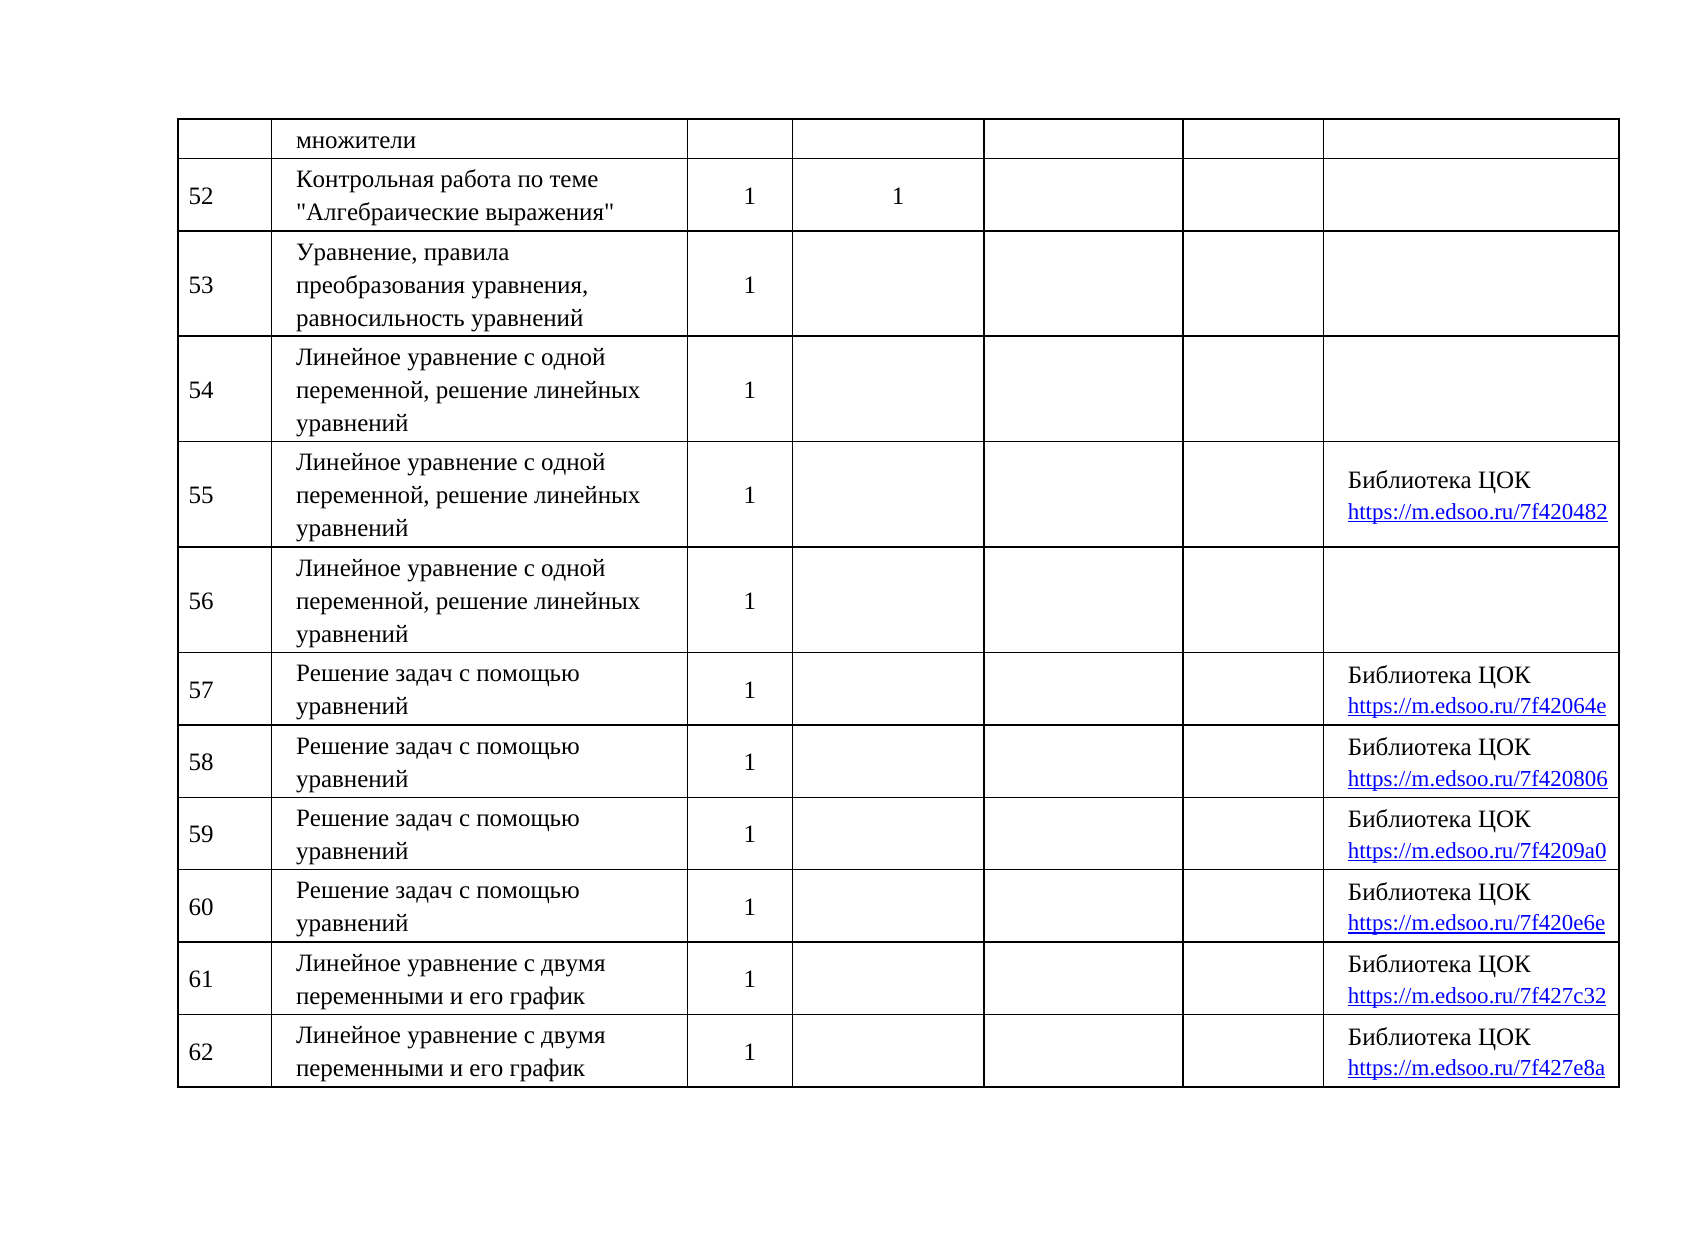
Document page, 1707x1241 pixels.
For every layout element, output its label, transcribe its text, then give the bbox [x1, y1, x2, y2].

table_cell [793, 548, 983, 652]
table_cell Библиотека ЦОК https://m.edsoo.ru/7f427c32 [1324, 943, 1618, 1013]
table_cell Библиотека ЦОК https://m.edsoo.ru/7f427e8a [1324, 1015, 1618, 1086]
table_cell [1184, 653, 1323, 724]
table_cell [1184, 548, 1323, 652]
table_cell 61 [179, 943, 271, 1013]
table_cell [1324, 337, 1618, 441]
table_cell 1 [688, 1015, 792, 1086]
table_cell 1 [688, 870, 792, 941]
table_cell 1 [688, 232, 792, 335]
table_cell [985, 1015, 1182, 1086]
table_cell [1184, 726, 1323, 796]
table_cell [985, 548, 1182, 652]
table_cell [1184, 798, 1323, 869]
table_cell [1184, 337, 1323, 441]
table_cell [793, 726, 983, 796]
table_cell 59 [179, 798, 271, 869]
table_cell [1184, 442, 1323, 546]
table_cell Линейное уравнение с двумя переменными и его график [272, 943, 687, 1013]
table_cell 58 [179, 726, 271, 796]
table_cell [1324, 120, 1618, 157]
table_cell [272, 120, 687, 157]
table_cell [1184, 120, 1323, 157]
table_cell [985, 232, 1182, 335]
table_cell Линейное уравнение с одной переменной, решение линейных уравнений [272, 548, 687, 652]
table_cell Линейное уравнение с одной переменной, решение линейных уравнений [272, 442, 687, 546]
table_cell Решение задач с помощью уравнений [272, 798, 687, 869]
table_cell 1 [688, 653, 792, 724]
table_cell [793, 1015, 983, 1086]
table_cell Библиотека ЦОК https://m.edsoo.ru/7f420806 [1324, 726, 1618, 796]
table_cell [1184, 943, 1323, 1013]
table_cell 54 [179, 337, 271, 441]
table_cell [793, 798, 983, 869]
table_cell 53 [179, 232, 271, 335]
table_cell 1 [688, 548, 792, 652]
table_cell 1 [688, 798, 792, 869]
table_cell [1324, 159, 1618, 230]
table_cell [1184, 232, 1323, 335]
table_cell [985, 870, 1182, 941]
table_cell [985, 337, 1182, 441]
table_cell 56 [179, 548, 271, 652]
table_cell [985, 159, 1182, 230]
table_cell Библиотека ЦОК https://m.edsoo.ru/7f42064e [1324, 653, 1618, 724]
table_cell [793, 943, 983, 1013]
table_cell Контрольная работа по теме "Алгебраические выражения" [272, 159, 687, 230]
table_cell Решение задач с помощью уравнений [272, 726, 687, 796]
table_cell [1324, 232, 1618, 335]
table_cell 52 [179, 159, 271, 230]
table_cell [793, 653, 983, 724]
table_cell 1 [688, 943, 792, 1013]
table_cell [985, 726, 1182, 796]
table_cell 1 [688, 337, 792, 441]
table_cell Уравнение, правила преобразования уравнения, равносильность уравнений [272, 232, 687, 335]
table_cell [793, 232, 983, 335]
table_cell [985, 442, 1182, 546]
table_cell [1184, 1015, 1323, 1086]
table_cell 51 [179, 120, 271, 157]
table_cell Решение задач с помощью уравнений [272, 870, 687, 941]
table_cell [985, 943, 1182, 1013]
table_cell [985, 798, 1182, 869]
table_cell [793, 870, 983, 941]
table_cell 1 [688, 159, 792, 230]
table_cell 1 [793, 159, 983, 230]
table_cell 1 [688, 442, 792, 546]
table_cell 55 [179, 442, 271, 546]
table_cell [1324, 548, 1618, 652]
table_cell [985, 653, 1182, 724]
table_cell 57 [179, 653, 271, 724]
table_cell Решение задач с помощью уравнений [272, 653, 687, 724]
table_cell [1184, 159, 1323, 230]
table_cell Библиотека ЦОК https://m.edsoo.ru/7f420482 [1324, 442, 1618, 546]
table_cell [1184, 870, 1323, 941]
table_cell 1 [688, 726, 792, 796]
table_cell Библиотека ЦОК https://m.edsoo.ru/7f420e6e [1324, 870, 1618, 941]
table_cell [793, 337, 983, 441]
table_cell 62 [179, 1015, 271, 1086]
table_cell [793, 120, 983, 157]
table_cell [793, 442, 983, 546]
table_cell 1 [688, 120, 792, 157]
table_cell Линейное уравнение с двумя переменными и его график [272, 1015, 687, 1086]
table_cell Библиотека ЦОК https://m.edsoo.ru/7f4209a0 [1324, 798, 1618, 869]
table_cell 60 [179, 870, 271, 941]
table_cell [985, 120, 1182, 157]
table_cell Линейное уравнение с одной переменной, решение линейных уравнений [272, 337, 687, 441]
